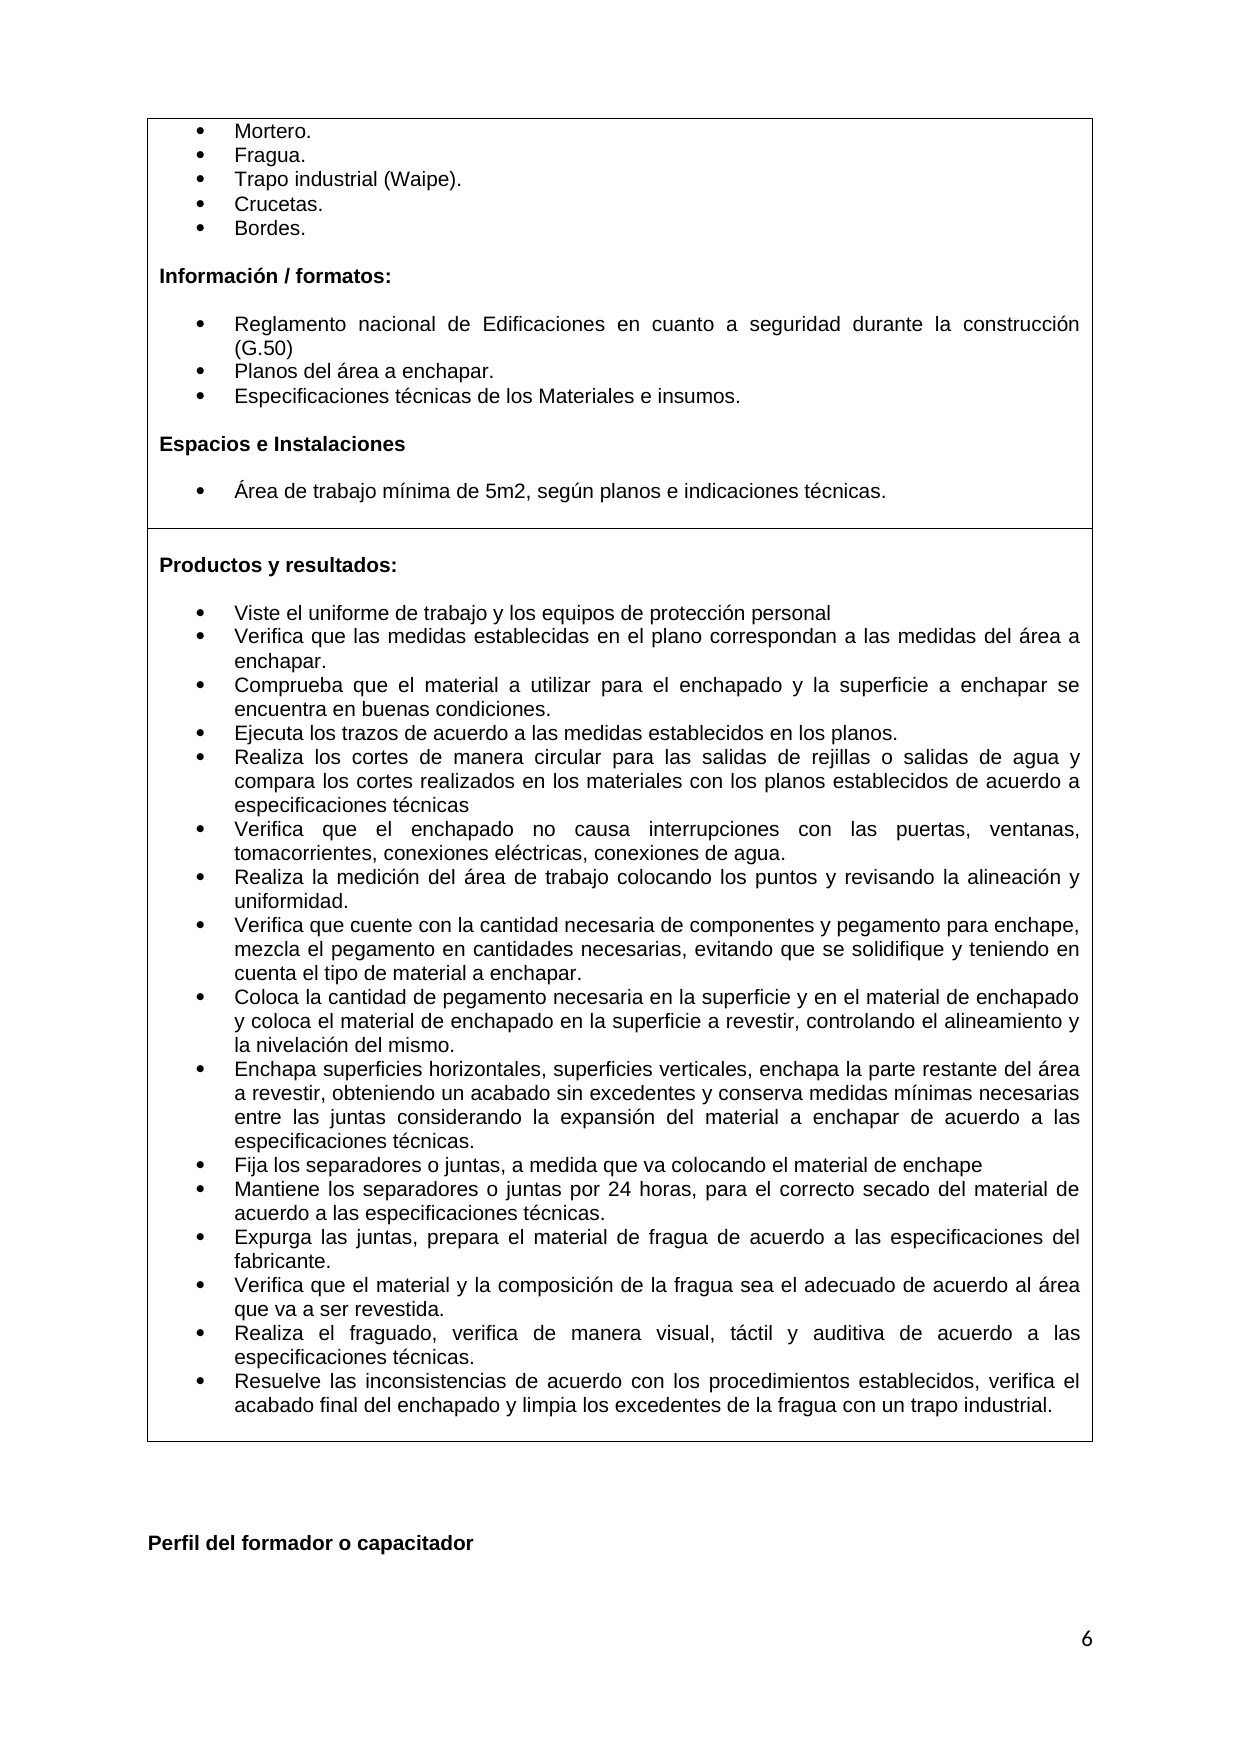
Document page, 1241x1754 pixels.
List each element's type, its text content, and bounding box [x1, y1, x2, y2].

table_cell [148, 119, 1092, 527]
text Perfil del formador o capacitador [148, 1531, 1092, 1555]
table_cell Productos y resultados: Viste el uniforme de trabajo y los equipos de protección personal Verifica que las medidas establecidas en el plano correspondan a las medidas del área a enchapar. Comprueba que el material a utilizar para el enchapado y la superficie a enchapar se encuentra en buenas condiciones. Ejecuta los trazos de acuerdo a las medidas establecidos en los planos. Realiza los cortes de manera circular para las salidas de rejillas o salidas de agua y compara los cortes realizados en los materiales con los planos establecidos de acuerdo a especificaciones técnicas Verifica que el enchapado no causa interrupciones con las puertas, ventanas, tomacorrientes, conexiones eléctricas, conexiones de agua. Realiza la medición del área de trabajo colocando los puntos y revisando la alineación y uniformidad. Verifica que cuente con la cantidad necesaria de componentes y pegamento para enchape, mezcla el pegamento en cantidades necesarias, evitando que se solidifique y teniendo en cuenta el tipo de material a enchapar. Coloca la cantidad de pegamento necesaria en la superficie y en el material de enchapado y coloca el material de enchapado en la superficie a revestir, controlando el alineamiento y la nivelación del mismo. Enchapa superficies horizontales, superficies verticales, enchapa la parte restante del área a revestir, obteniendo un acabado sin excedentes y conserva medidas mínimas necesarias entre las juntas considerando la expansión del material a enchapar de acuerdo a las especificaciones técnicas. Fija los separadores o juntas, a medida que va colocando el material de enchape Mantiene los separadores o juntas por 24 horas, para el correcto secado del material de acuerdo a las especificaciones técnicas. Expurga las juntas, prepara el material de fragua de acuerdo a las especificaciones del fabricante. Verifica que el material y la composición de la fragua sea el adecuado de acuerdo al área que va a ser revestida. Realiza el fraguado, verifica de manera visual, táctil y auditiva de acuerdo a las especificaciones técnicas. Resuelve las inconsistencias de acuerdo con los procedimientos establecidos, verifica el acabado final del enchapado y limpia los excedentes de la fragua con un trapo industrial. [148, 529, 1092, 1441]
